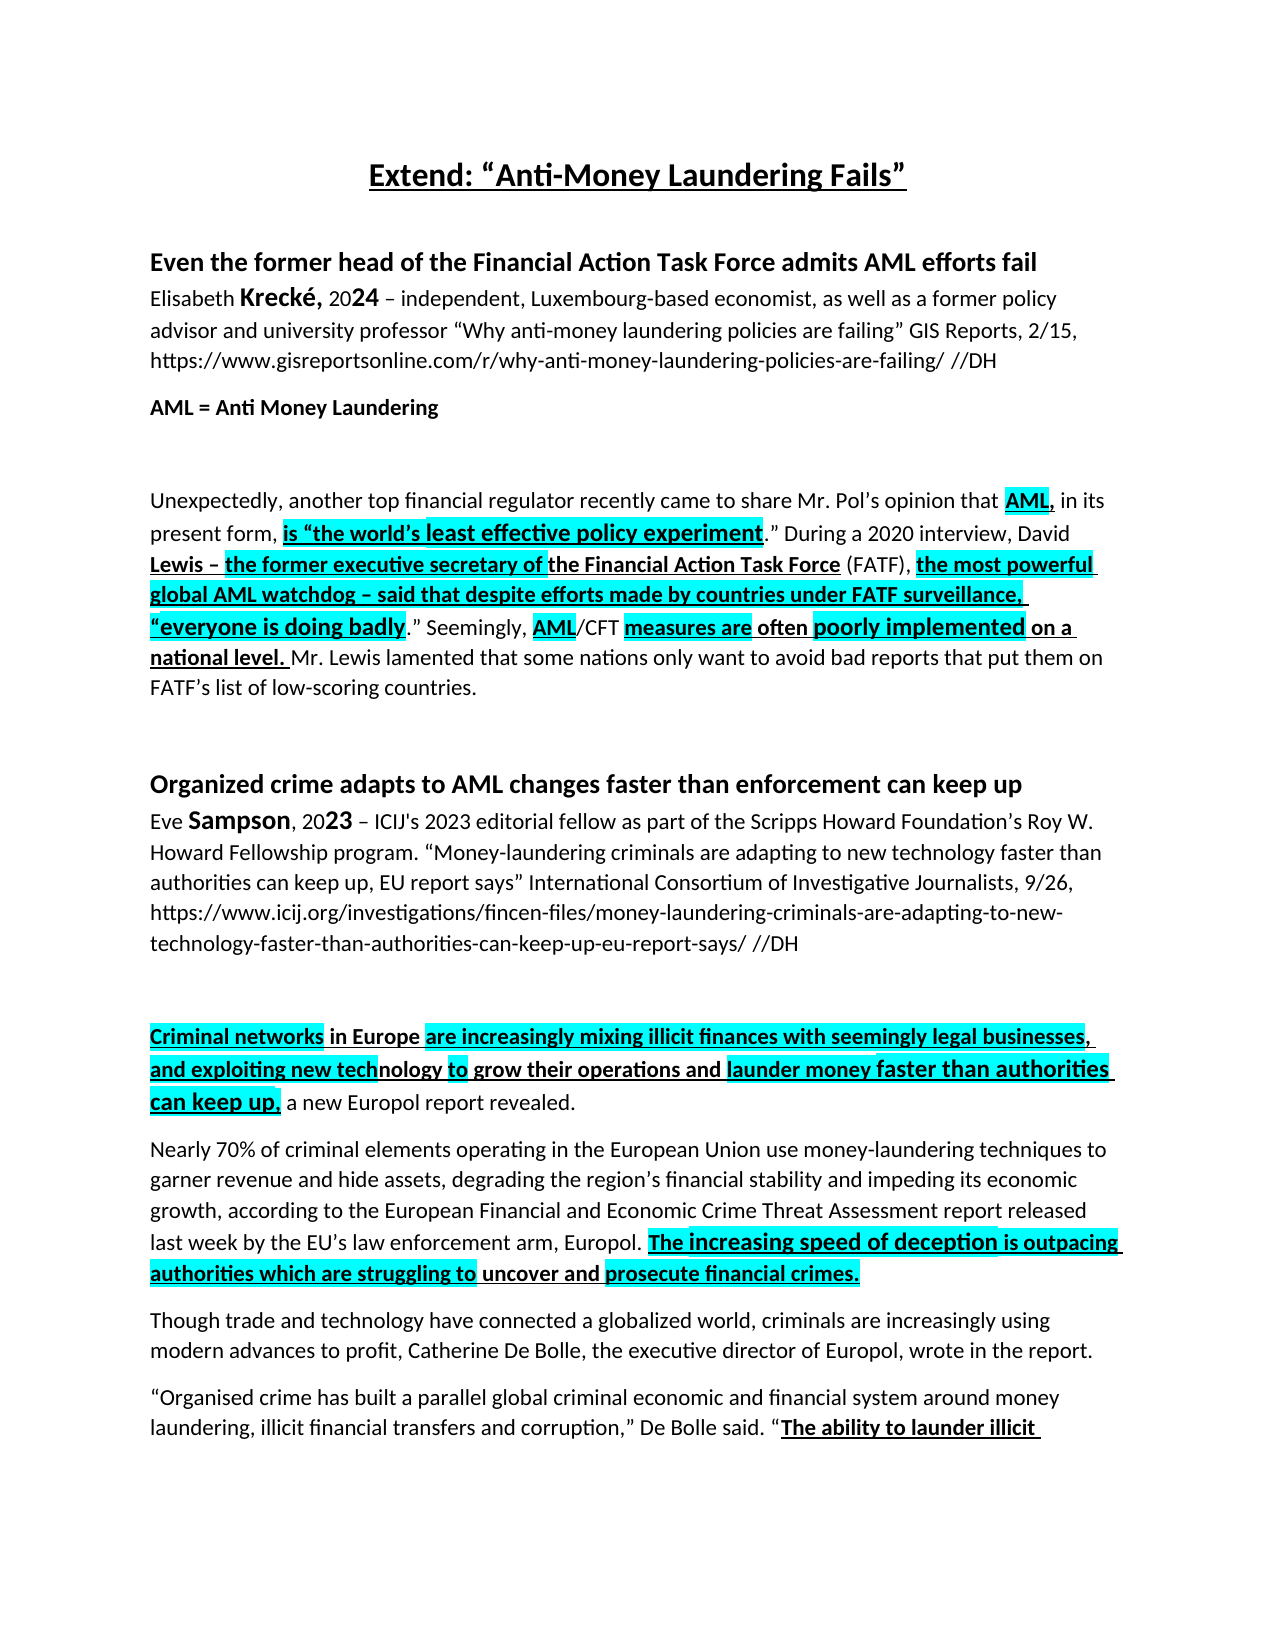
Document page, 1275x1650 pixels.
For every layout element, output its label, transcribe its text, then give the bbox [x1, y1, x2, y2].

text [150, 1383, 1125, 1441]
subtitle Organized crime adapts to AML changes faster than enforcement can keep up [150, 767, 1125, 800]
text Though trade and technology have connected a globalized world, criminals are increasingly using modern advances to profit, Catherine De Bolle, the executive director of Europol, wrote in the report. [150, 1306, 1125, 1364]
text Eve Sampson, 2023 – ICIJ's 2023 editorial fellow as part of the Scripps Howard Foundation’s Roy W. Howard Fellowship program. “Money-laundering criminals are adapting to new technology faster than authorities can keep up, EU report says” International Consortium of Investigative Journalists, 9/26, https://www.icij.org/investigations/fincen-files/money-laundering-criminals-are-adapting-to-new-technology-faster-than-authorities-can-keep-up-eu-report-says/ //DH [150, 803, 1125, 957]
text Nearly 70% of criminal elements operating in the European Union use money-laundering techniques to garner revenue and hide assets, degrading the region’s financial stability and impeding its economic growth, according to the European Financial and Economic Crime Threat Assessment report released last week by the EU’s law enforcement arm, Europol. The increasing speed of deception is outpacing authorities which are struggling to uncover and prosecute financial crimes. [150, 1135, 1125, 1287]
text Elisabeth Krecké, 2024 – independent, Luxembourg-based economist, as well as a former policy advisor and university professor “Why anti-money laundering policies are failing” GIS Reports, 2/15, https://www.gisreportsonline.com/r/why-anti-money-laundering-policies-are-failing/ //DH [150, 281, 1125, 374]
subtitle Extend: “Anti-Money Laundering Fails” [150, 154, 1125, 195]
text Unexpectedly, another top financial regulator recently came to share Mr. Pol’s opinion that AML, in its present form, is “the world’s least effective policy experiment.” During a 2020 interview, David Lewis – the former executive secretary of the Financial Action Task Force (FATF), the most powerful global AML watchdog – said that despite efforts made by countries under FATF surveillance, “everyone is doing badly.” Seemingly, AML/CFT measures are often poorly implemented on a national level. Mr. Lewis lamented that some nations only want to avoid bad reports that put them on FATF’s list of low-scoring countries. [150, 487, 1125, 702]
subtitle Even the former head of the Financial Action Task Force admits AML efforts fail [150, 245, 1125, 278]
text AML = Anti Money Laundering [150, 393, 1125, 421]
text Criminal networks in Europe are increasingly mixing illicit finances with seemingly legal businesses, and exploiting new technology to grow their operations and launder money faster than authorities can keep up, a new Europol report revealed. [150, 1022, 1125, 1116]
